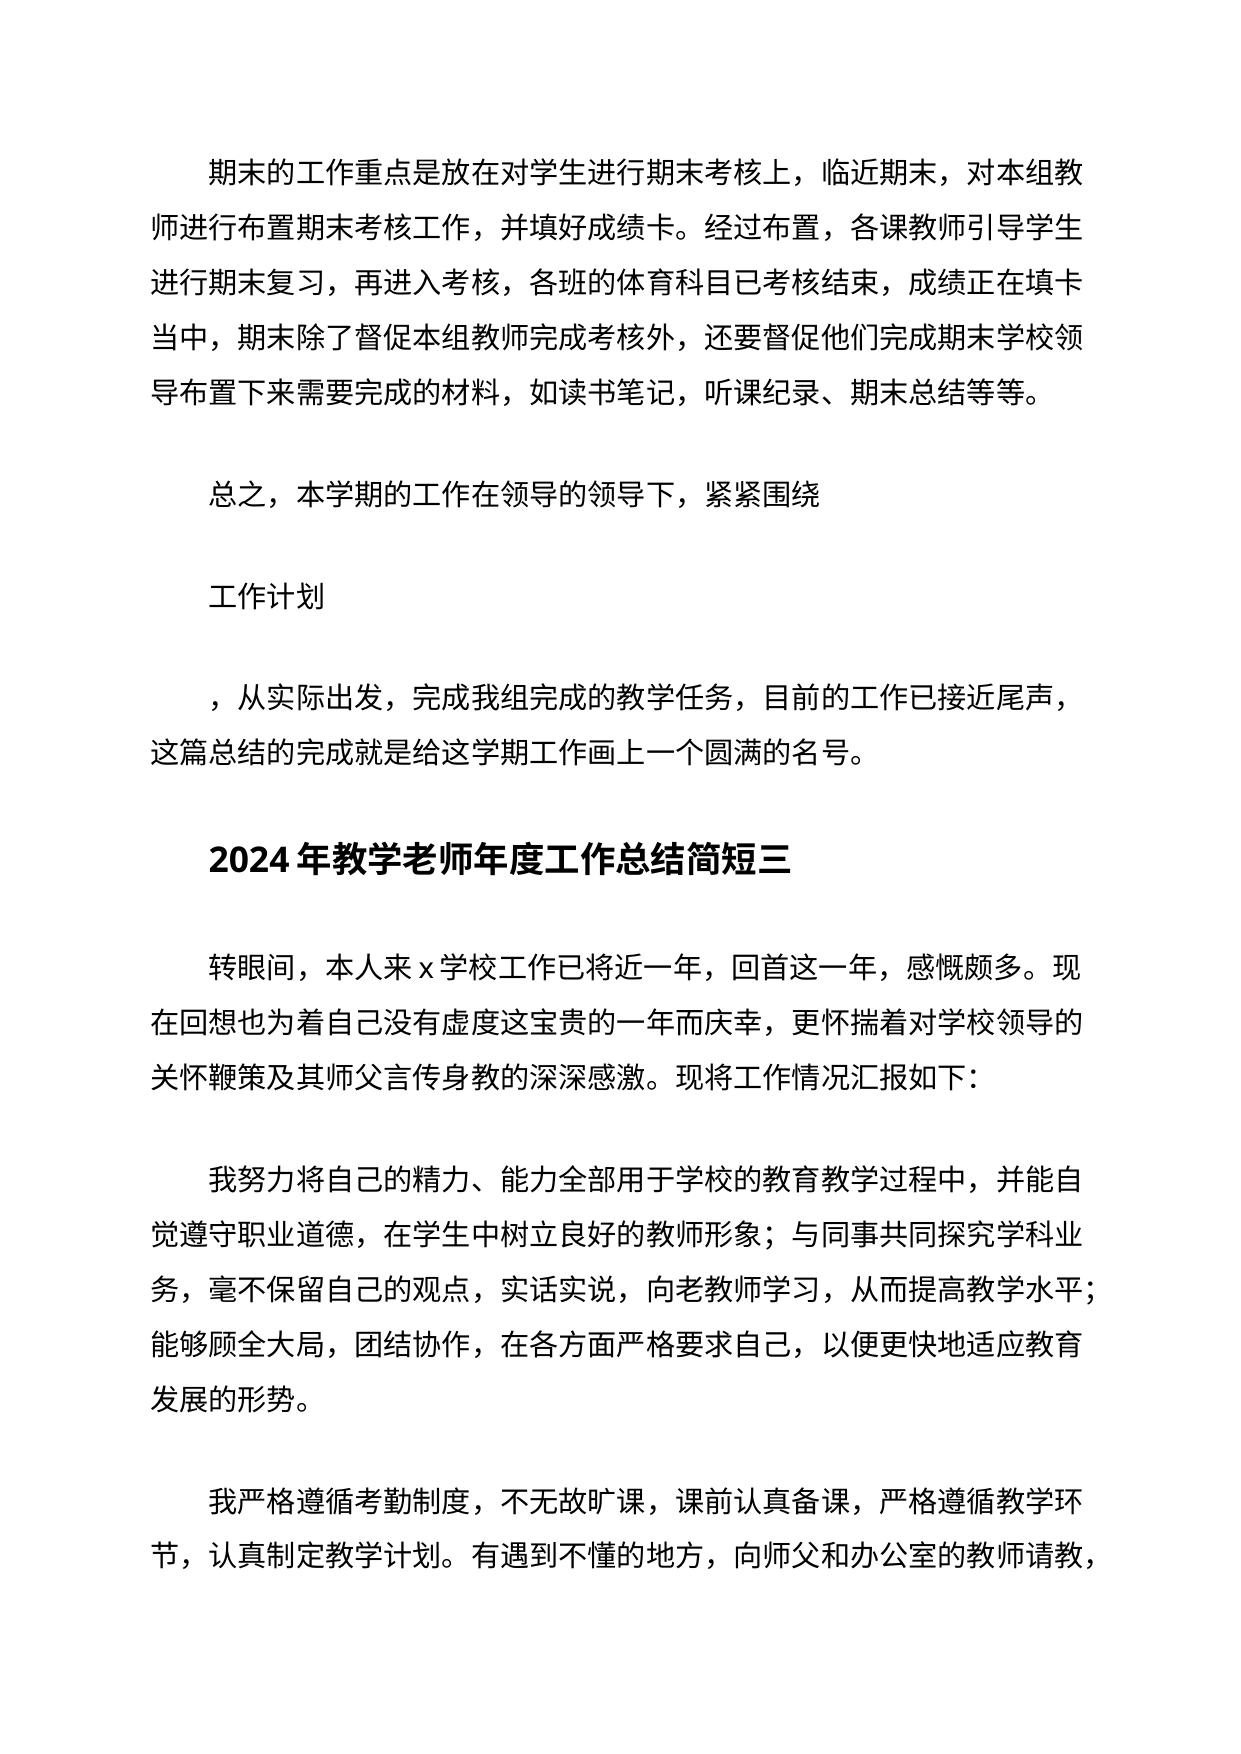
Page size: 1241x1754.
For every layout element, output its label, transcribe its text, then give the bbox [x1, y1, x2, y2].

text 我努力将自己的精力、能力全部用于学校的教育教学过程中，并能自觉遵守职业道德，在学生中树立良好的教师形象；与同事共同探究学科业务，毫不保留自己的观点，实话实说，向老教师学习，从而提高教学水平；能够顾全大局，团结协作，在各方面严格要求自己，以便更快地适应教育发展的形势。 [150, 1157, 1090, 1419]
text 2024年教学老师年度工作总结简短三 [150, 832, 1090, 883]
text 工作计划 [150, 573, 1090, 615]
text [150, 1478, 1090, 1575]
text 总之，本学期的工作在领导的领导下，紧紧围绕 [150, 471, 1090, 514]
text 转眼间，本人来x学校工作已将近一年，回首这一年，感慨颇多。现在回想也为着自己没有虚度这宝贵的一年而庆幸，更怀揣着对学校领导的关怀鞭策及其师父言传身教的深深感激。现将工作情况汇报如下： [150, 945, 1090, 1097]
text ，从实际出发，完成我组完成的教学任务，目前的工作已接近尾声，这篇总结的完成就是给这学期工作画上一个圆满的名号。 [150, 675, 1090, 772]
text 期末的工作重点是放在对学生进行期末考核上，临近期末，对本组教师进行布置期末考核工作，并填好成绩卡。经过布置，各课教师引导学生进行期末复习，再进入考核，各班的体育科目已考核结束，成绩正在填卡当中，期末除了督促本组教师完成考核外，还要督促他们完成期末学校领导布置下来需要完成的材料，如读书笔记，听课纪录、期末总结等等。 [150, 150, 1090, 412]
